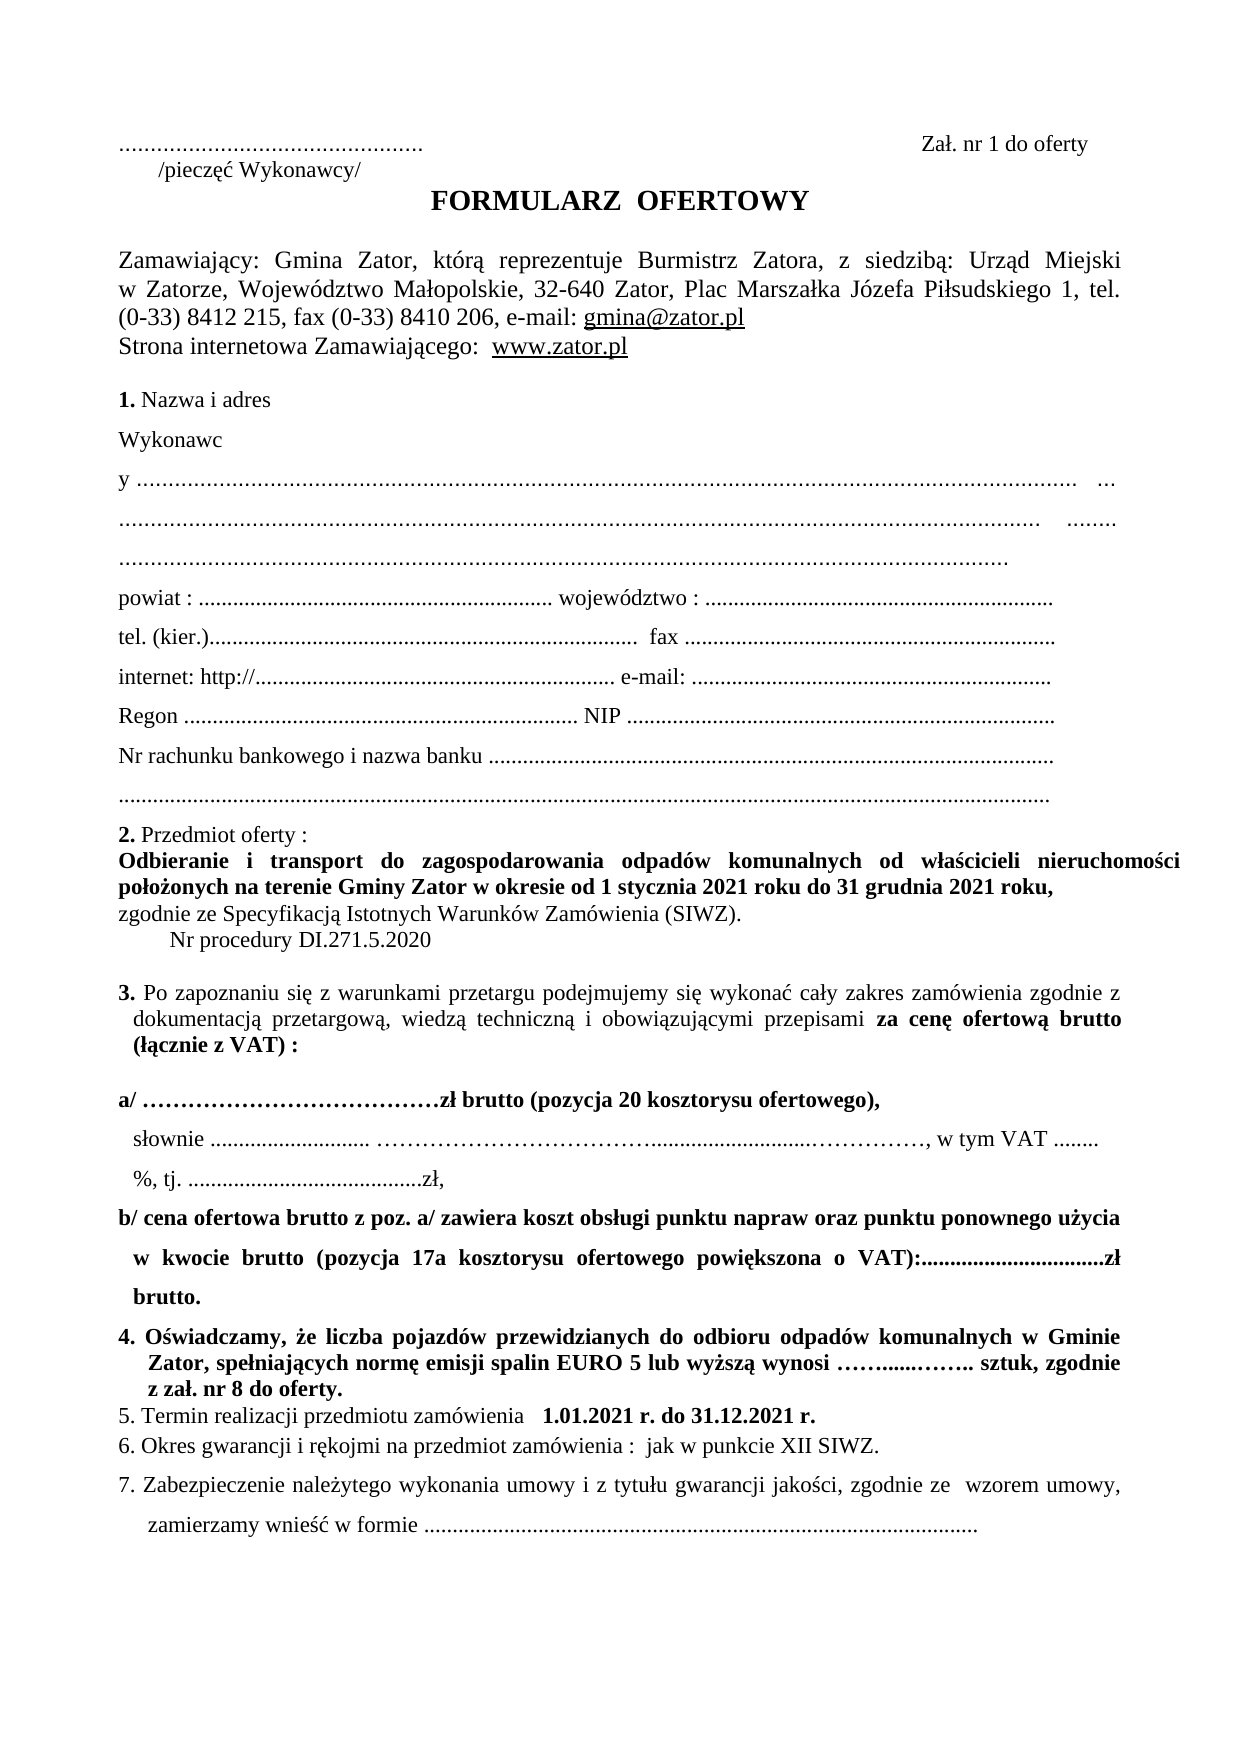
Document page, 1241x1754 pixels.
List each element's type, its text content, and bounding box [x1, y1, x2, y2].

text b/ cena ofertowa brutto z poz. a/ zawiera koszt obsługi punktu napraw oraz punktu ponownego użycia w kwocie brutto (pozycja 17a kosztorysu ofertowego powiększona o VAT):................................zł brutto. [118, 1204, 1122, 1310]
text ................................................................................................................................................................... [118, 781, 1122, 808]
text powiat : .............................................................. województwo : ............................................................. tel. (kier.)........................................................................... fax ................................................................. [118, 584, 1122, 650]
text Odbieranie i transport do zagospodarowania odpadów komunalnych od właścicieli nieruchomości położonych na terenie Gminy Zator w okresie od 1 stycznia 2021 roku do 31 grudnia 2021 roku, [118, 847, 1181, 900]
text 4. Oświadczamy, że liczba pojazdów przewidzianych do odbioru odpadów komunalnych w Gminie Zator, spełniających normę emisji spalin EURO 5 lub wyższą wynosi ……......…….. sztuk, zgodnie z zał. nr 8 do oferty. [118, 1323, 1122, 1402]
text ................................................ Zał. nr 1 do oferty [118, 130, 1122, 156]
text Regon ..................................................................... NIP ........................................................................... [118, 702, 1122, 729]
text internet: http://............................................................... e-mail: ............................................................... [118, 663, 1122, 689]
text /pieczęć Wykonawcy/ [118, 156, 1122, 183]
text 6. Okres gwarancji i rękojmi na przedmiot zamówienia : jak w punkcie XII SIWZ. [118, 1432, 1122, 1458]
text zgodnie ze Specyfikacją Istotnych Warunków Zamówienia (SIWZ). [118, 900, 1122, 926]
text Zamawiający: Gmina Zator, którą reprezentuje Burmistrz Zatora, z siedzibą: Urząd Miejski w Zatorze, Województwo Małopolskie, 32-640 Zator, Plac Marszałka Józefa Piłsudskiego 1, tel. (0-33) 8412 215, fax (0-33) 8410 206, e-mail: gmina@zator.pl [118, 245, 1122, 331]
text Nr procedury DI.271.5.2020 [118, 926, 1181, 952]
text 2. Przedmiot oferty : [118, 821, 1122, 847]
text Nr rachunku bankowego i nazwa banku ................................................................................................... [118, 742, 1122, 768]
text FORMULARZ OFERTOWY [118, 183, 1122, 216]
text 7. Zabezpieczenie należytego wykonania umowy i z tytułu gwarancji jakości, zgodnie ze wzorem umowy, zamierzamy wnieść w formie ................................................................................................. [118, 1472, 1122, 1537]
text 1. Nazwa i adres Wykonawcy .................................................................................................................................................... .................................................................................................................................................... .................................................................................................................................................... [118, 386, 1122, 571]
text 5. Termin realizacji przedmiotu zamówienia 1.01.2021 r. do 31.12.2021 r. [118, 1402, 1122, 1428]
text a/ …………………………………zł brutto (pozycja 20 kosztorysu ofertowego), słownie ............................ ………………………………............................……………, w tym VAT ........%, tj. .........................................zł, [118, 1086, 1122, 1191]
text 3. Po zapoznaniu się z warunkami przetargu podejmujemy się wykonać cały zakres zamówienia zgodnie z dokumentacją przetargową, wiedzą techniczną i obowiązującymi przepisami za cenę ofertową brutto (łącznie z VAT) : [118, 979, 1122, 1058]
text Strona internetowa Zamawiającego: www.zator.pl [118, 331, 1122, 360]
